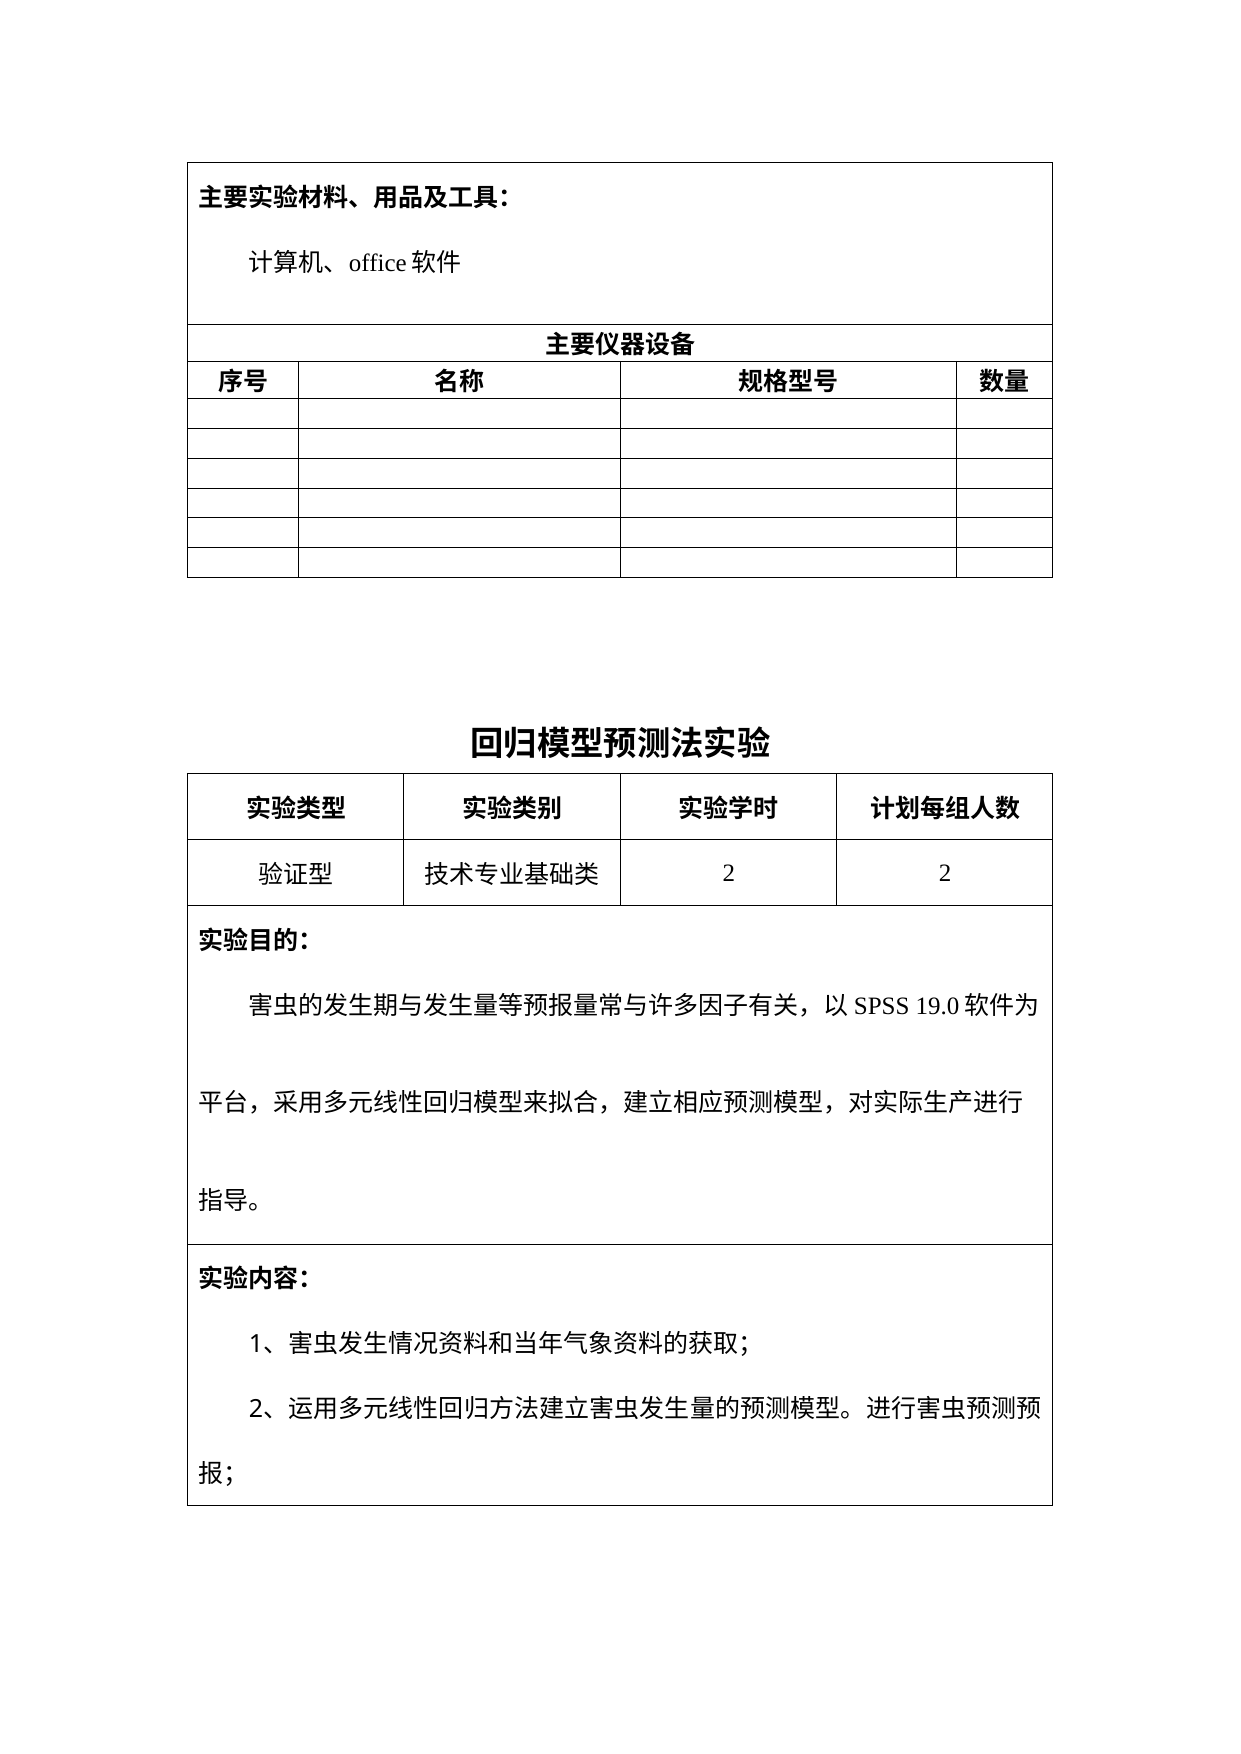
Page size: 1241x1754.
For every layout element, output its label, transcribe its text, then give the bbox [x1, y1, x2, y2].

table_cell 实验内容： 1、害虫发生情况资料和当年气象资料的获取； 2、运用多元线性回归方法建立害虫发生量的预测模型。进行害虫预测预报； [188, 1245, 1052, 1504]
table_cell [188, 489, 298, 517]
table_cell [957, 429, 1052, 458]
table_cell 规格型号 [621, 362, 956, 398]
table_cell 主要仪器设备 [188, 325, 1052, 361]
table_cell 实验目的： 害虫的发生期与发生量等预报量常与许多因子有关，以SPSS 19.0软件为平台，采用多元线性回归模型来拟合，建立相应预测模型，对实际生产进行指导。 [188, 906, 1052, 1243]
table_cell [621, 429, 956, 458]
table_cell [957, 459, 1052, 487]
table_cell [299, 518, 620, 547]
table_cell 序号 [188, 362, 298, 398]
table_cell [621, 399, 956, 428]
table_header 实验学时 [621, 774, 836, 839]
table_cell [299, 459, 620, 487]
table_cell [299, 429, 620, 458]
table_cell [188, 429, 298, 458]
table_cell [621, 518, 956, 547]
table_cell 名称 [299, 362, 620, 398]
table_cell [957, 489, 1052, 517]
table_cell [621, 459, 956, 487]
table_header 实验类型 [188, 774, 403, 839]
table_cell [957, 399, 1052, 428]
table_cell 2 [837, 840, 1052, 905]
table_cell [957, 548, 1052, 577]
table_cell [299, 489, 620, 517]
table_cell [299, 548, 620, 577]
table_cell [188, 399, 298, 428]
text 回归模型预测法实验 [187, 708, 1053, 773]
table_cell 验证型 [188, 840, 403, 905]
table_cell [188, 459, 298, 487]
table_cell 技术专业基础类 [404, 840, 620, 905]
table_cell 数量 [957, 362, 1052, 398]
table_header 实验类别 [404, 774, 620, 839]
table_header 计划每组人数 [837, 774, 1052, 839]
table_cell [299, 399, 620, 428]
table_cell 2 [621, 840, 836, 905]
table_cell [621, 489, 956, 517]
table_cell [621, 548, 956, 577]
table_cell [188, 548, 298, 577]
table_cell [957, 518, 1052, 547]
table_cell [188, 518, 298, 547]
table_cell 主要实验材料、用品及工具： 计算机、office软件 [188, 163, 1052, 323]
